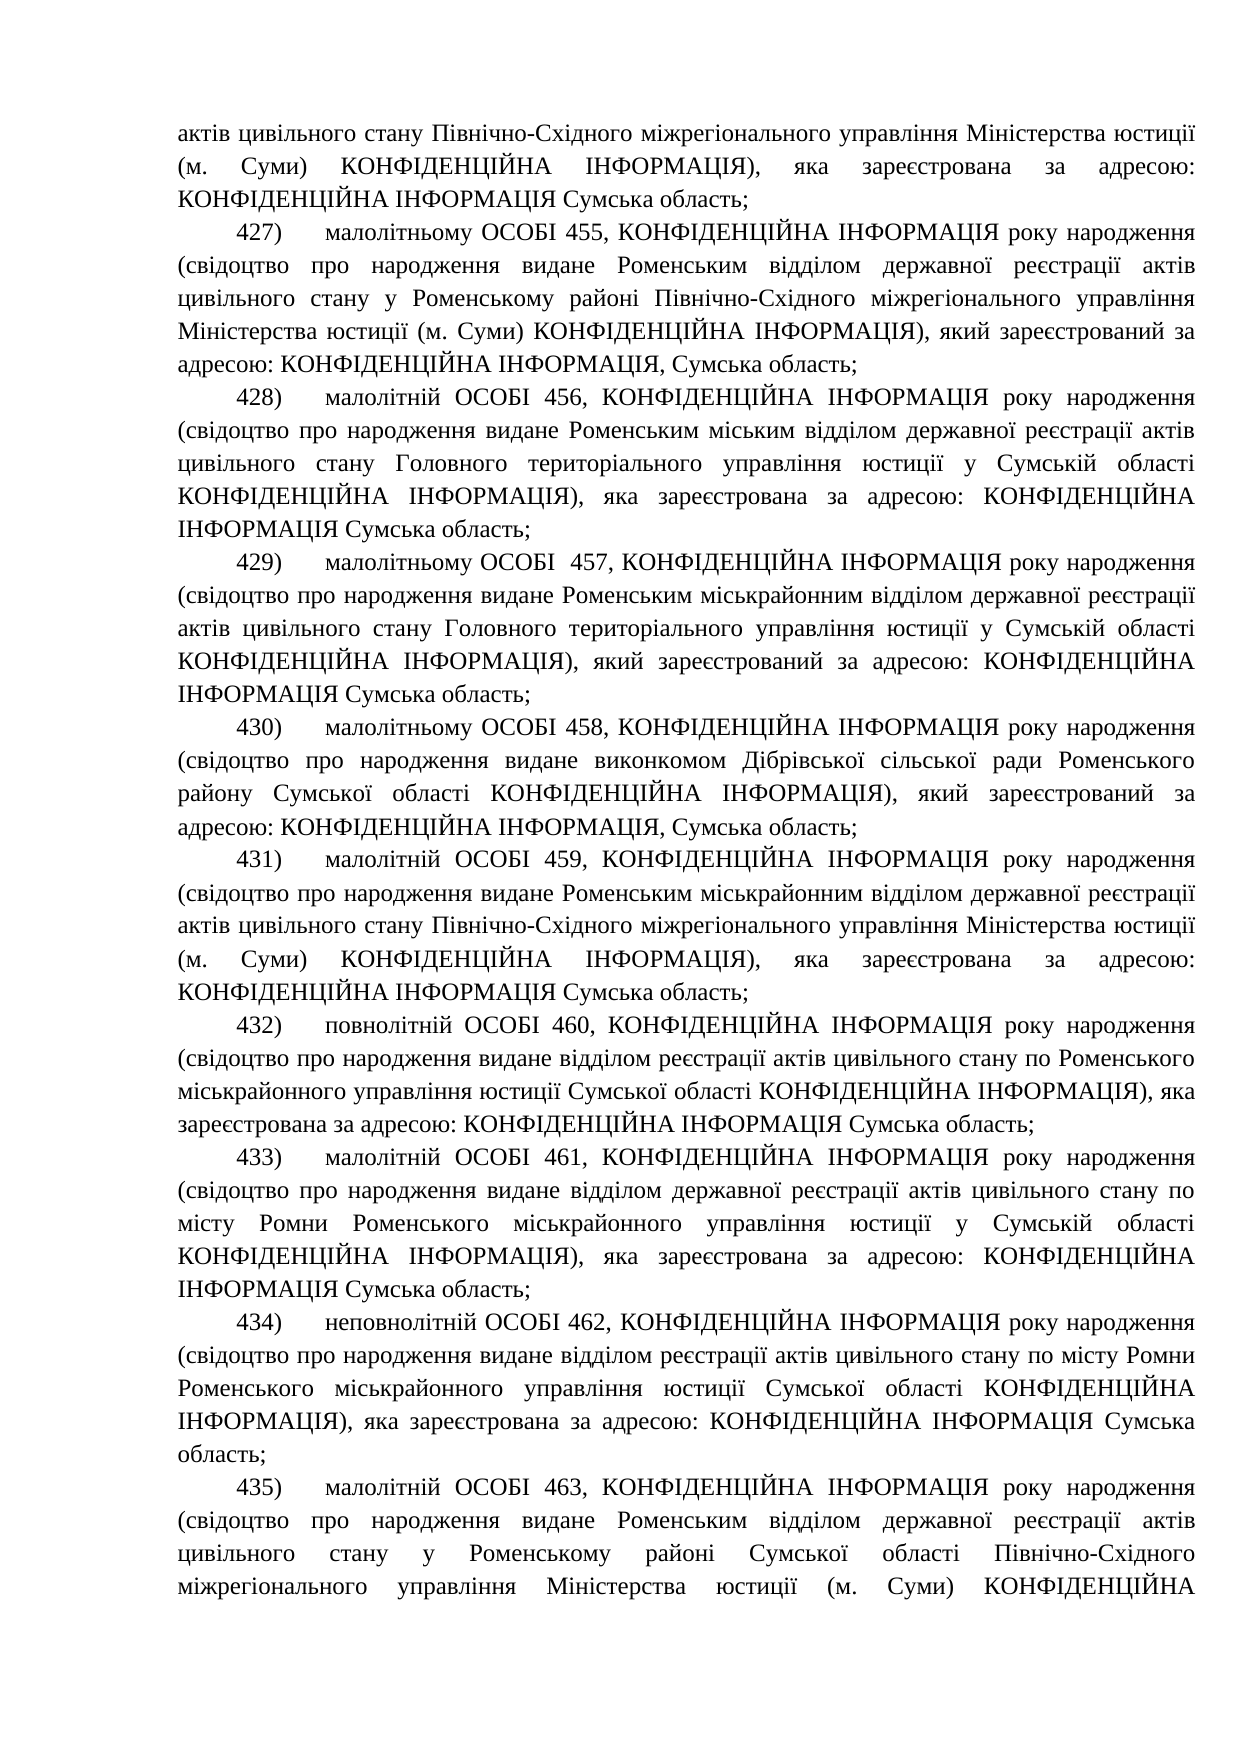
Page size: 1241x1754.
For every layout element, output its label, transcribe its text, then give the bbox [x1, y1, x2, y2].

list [177, 1472, 1196, 1600]
list повнолітній ОСОБІ 460, КОНФІДЕНЦІЙНА ІНФОРМАЦІЯ року народження (свідоцтво про народження видане відділом реєстрації актів цивільного стану по Роменського міськрайонного управління юстиції Сумської області КОНФІДЕНЦІЙНА ІНФОРМАЦІЯ), яка зареєстрована за адресою: КОНФІДЕНЦІЙНА ІНФОРМАЦІЯ Сумська область; [177, 1010, 1196, 1137]
list малолітній ОСОБІ 456, КОНФІДЕНЦІЙНА ІНФОРМАЦІЯ року народження (свідоцтво про народження видане Роменським міським відділом державної реєстрації актів цивільного стану Головного територіального управління юстиції у Сумській області КОНФІДЕНЦІЙНА ІНФОРМАЦІЯ), яка зареєстрована за адресою: КОНФІДЕНЦІЙНА ІНФОРМАЦІЯ Сумська область; [177, 382, 1196, 543]
list малолітньому ОСОБІ 458, КОНФІДЕНЦІЙНА ІНФОРМАЦІЯ року народження (свідоцтво про народження видане виконкомом Дібрівської сільської ради Роменського району Сумської області КОНФІДЕНЦІЙНА ІНФОРМАЦІЯ), який зареєстрований за адресою: КОНФІДЕНЦІЙНА ІНФОРМАЦІЯ, Сумська область; [177, 712, 1196, 840]
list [177, 118, 1196, 213]
list неповнолітній ОСОБІ 462, КОНФІДЕНЦІЙНА ІНФОРМАЦІЯ року народження (свідоцтво про народження видане відділом реєстрації актів цивільного стану по місту Ромни Роменського міськрайонного управління юстиції Сумської області КОНФІДЕНЦІЙНА ІНФОРМАЦІЯ), яка зареєстрована за адресою: КОНФІДЕНЦІЙНА ІНФОРМАЦІЯ Сумська область; [177, 1307, 1196, 1468]
list малолітній ОСОБІ 461, КОНФІДЕНЦІЙНА ІНФОРМАЦІЯ року народження (свідоцтво про народження видане відділом державної реєстрації актів цивільного стану по місту Ромни Роменського міськрайонного управління юстиції у Сумській області КОНФІДЕНЦІЙНА ІНФОРМАЦІЯ), яка зареєстрована за адресою: КОНФІДЕНЦІЙНА ІНФОРМАЦІЯ Сумська область; [177, 1142, 1196, 1303]
list малолітньому ОСОБІ 455, КОНФІДЕНЦІЙНА ІНФОРМАЦІЯ року народження (свідоцтво про народження видане Роменським відділом державної реєстрації актів цивільного стану у Роменському районі Північно-Східного міжрегіонального управління Міністерства юстиції (м. Суми) КОНФІДЕНЦІЙНА ІНФОРМАЦІЯ), який зареєстрований за адресою: КОНФІДЕНЦІЙНА ІНФОРМАЦІЯ, Сумська область; [177, 217, 1196, 378]
list малолітній ОСОБІ 459, КОНФІДЕНЦІЙНА ІНФОРМАЦІЯ року народження (свідоцтво про народження видане Роменським міськрайонним відділом державної реєстрації актів цивільного стану Північно-Східного міжрегіонального управління Міністерства юстиції (м. Суми) КОНФІДЕНЦІЙНА ІНФОРМАЦІЯ), яка зареєстрована за адресою: КОНФІДЕНЦІЙНА ІНФОРМАЦІЯ Сумська область; [177, 844, 1196, 1005]
list малолітньому ОСОБІ 457, КОНФІДЕНЦІЙНА ІНФОРМАЦІЯ року народження (свідоцтво про народження видане Роменським міськрайонним відділом державної реєстрації актів цивільного стану Головного територіального управління юстиції у Сумській області КОНФІДЕНЦІЙНА ІНФОРМАЦІЯ), який зареєстрований за адресою: КОНФІДЕНЦІЙНА ІНФОРМАЦІЯ Сумська область; [177, 547, 1196, 708]
